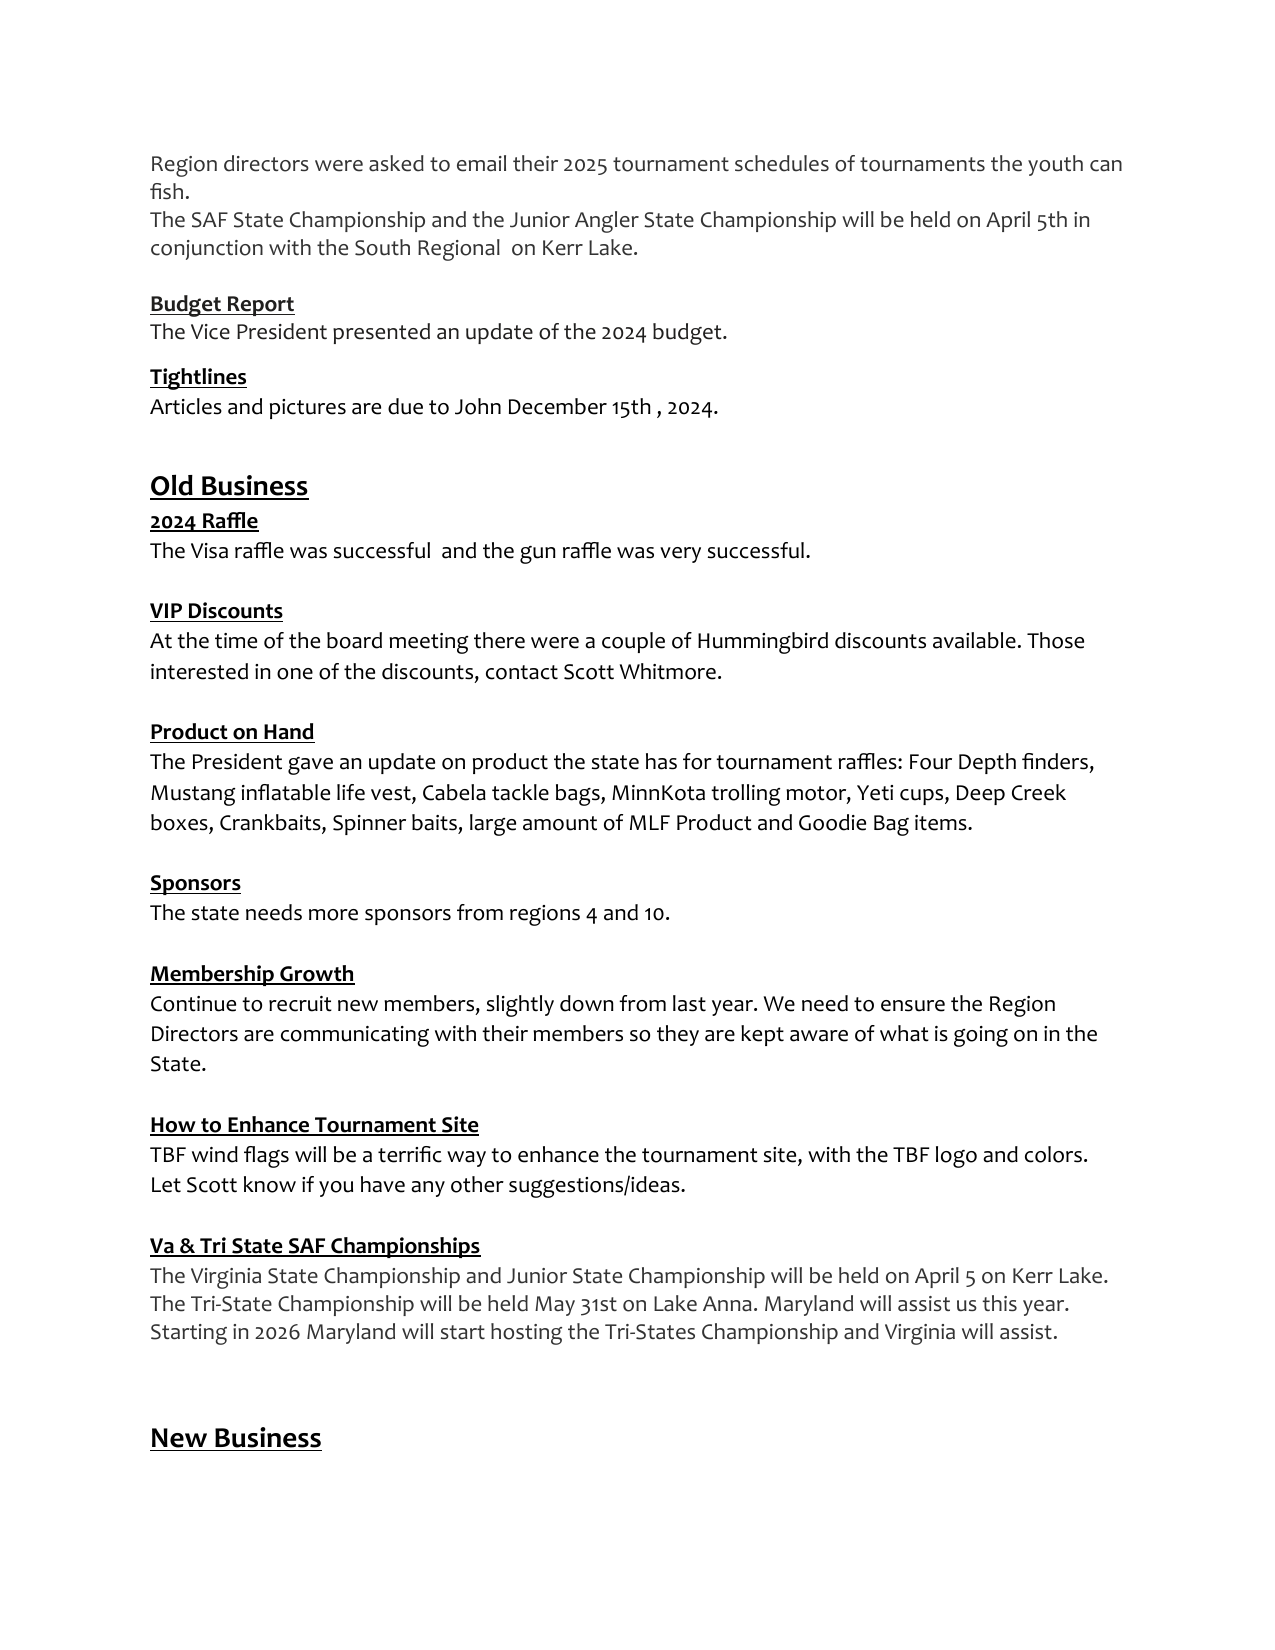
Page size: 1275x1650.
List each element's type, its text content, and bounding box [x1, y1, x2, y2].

text How to Enhance Tournament Site [150, 1111, 1125, 1138]
text Articles and pictures are due to John December 15th , 2024. [150, 393, 1125, 421]
text Va & Tri State SAF Championships [150, 1231, 1125, 1259]
text Region directors were asked to email their 2025 tournament schedules of tournaments the youth can fish. [150, 150, 1125, 206]
text VIP Discounts [150, 597, 1125, 625]
text Continue to recruit new members, slightly down from last year. We need to ensure the Region Directors are communicating with their members so they are kept aware of what is going on in the State. [150, 990, 1125, 1078]
text 2024 Raffle [150, 506, 1125, 534]
text The Vice President presented an update of the 2024 budget. [150, 318, 1125, 346]
text The President gave an update on product the state has for tournament raffles: Four Depth finders, Mustang inflatable life vest, Cabela tackle bags, MinnKota trolling motor, Yeti cups, Deep Creek boxes, Crankbaits, Spinner baits, large amount of MLF Product and Goodie Bag items. [150, 748, 1125, 836]
text Tightlines [150, 363, 1125, 391]
text TBF wind flags will be a terrific way to enhance the tournament site, with the TBF logo and colors. [150, 1141, 1125, 1169]
text Old Business [150, 468, 1125, 503]
text Budget Report [150, 290, 1125, 318]
text The Tri-State Championship will be held May 31st on Lake Anna. Maryland will assist us this year. Starting in 2026 Maryland will start hosting the Tri-States Championship and Virginia will assist. [150, 1289, 1125, 1346]
text The SAF State Championship and the Junior Angler State Championship will be held on April 5th in conjunction with the South Regional on Kerr Lake. [150, 206, 1125, 262]
text The Virginia State Championship and Junior State Championship will be held on April 5 on Kerr Lake. [150, 1262, 1125, 1289]
text Let Scott know if you have any other suggestions/ideas. [150, 1171, 1125, 1199]
text The state needs more sponsors from regions 4 and 10. [150, 899, 1125, 927]
text The Visa raffle was successful and the gun raffle was very successful. [150, 537, 1125, 564]
text Product on Hand [150, 718, 1125, 746]
text At the time of the board meeting there were a couple of Hummingbird discounts available. Those interested in one of the discounts, contact Scott Whitmore. [150, 627, 1125, 685]
text Membership Growth [150, 959, 1125, 987]
text Sponsors [150, 869, 1125, 897]
text New Business [150, 1420, 1125, 1455]
